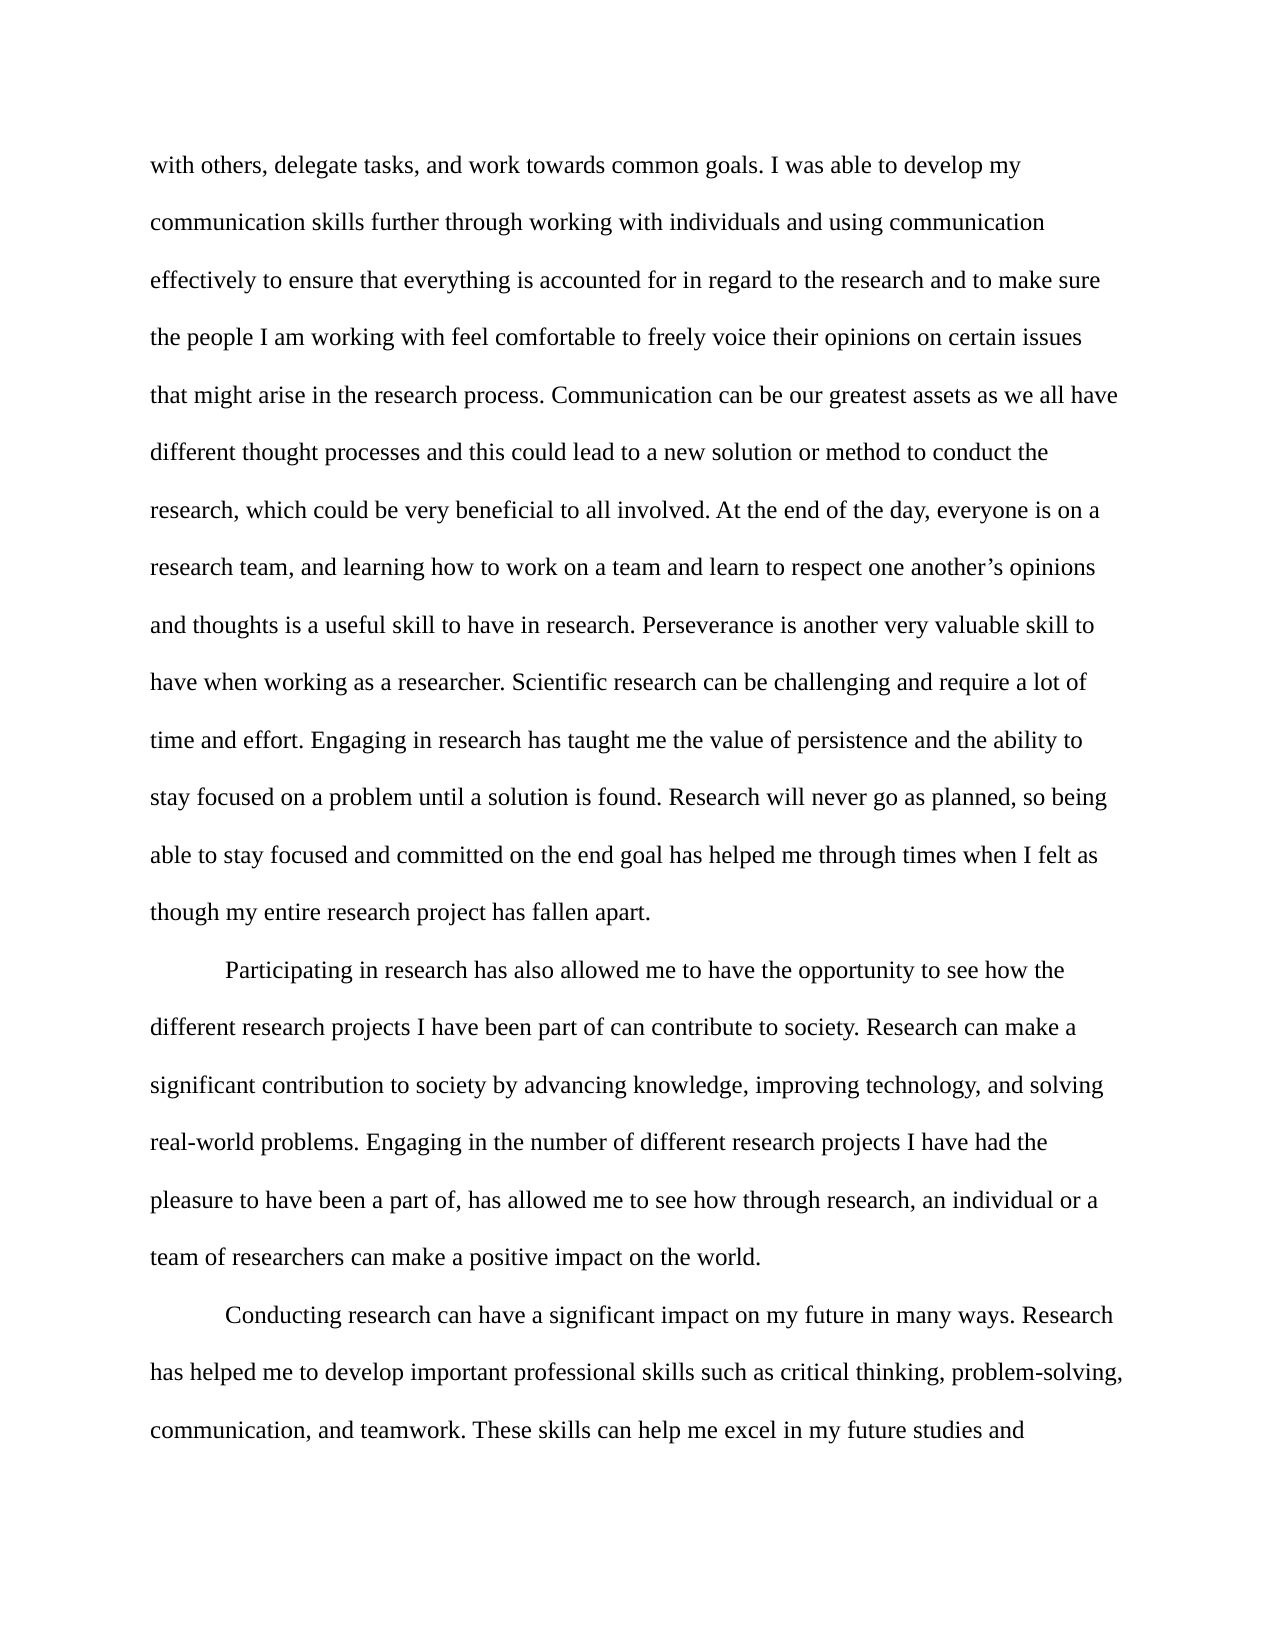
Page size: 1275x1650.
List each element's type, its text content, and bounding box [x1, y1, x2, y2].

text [150, 150, 1125, 926]
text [150, 1300, 1125, 1444]
text Participating in research has also allowed me to have the opportunity to see how the different research projects I have been part of can contribute to society. Research can make a significant contribution to society by advancing knowledge, improving technology, and solving real-world problems. Engaging in the number of different research projects I have had the pleasure to have been a part of, has allowed me to see how through research, an individual or a team of researchers can make a positive impact on the world. [150, 955, 1125, 1271]
